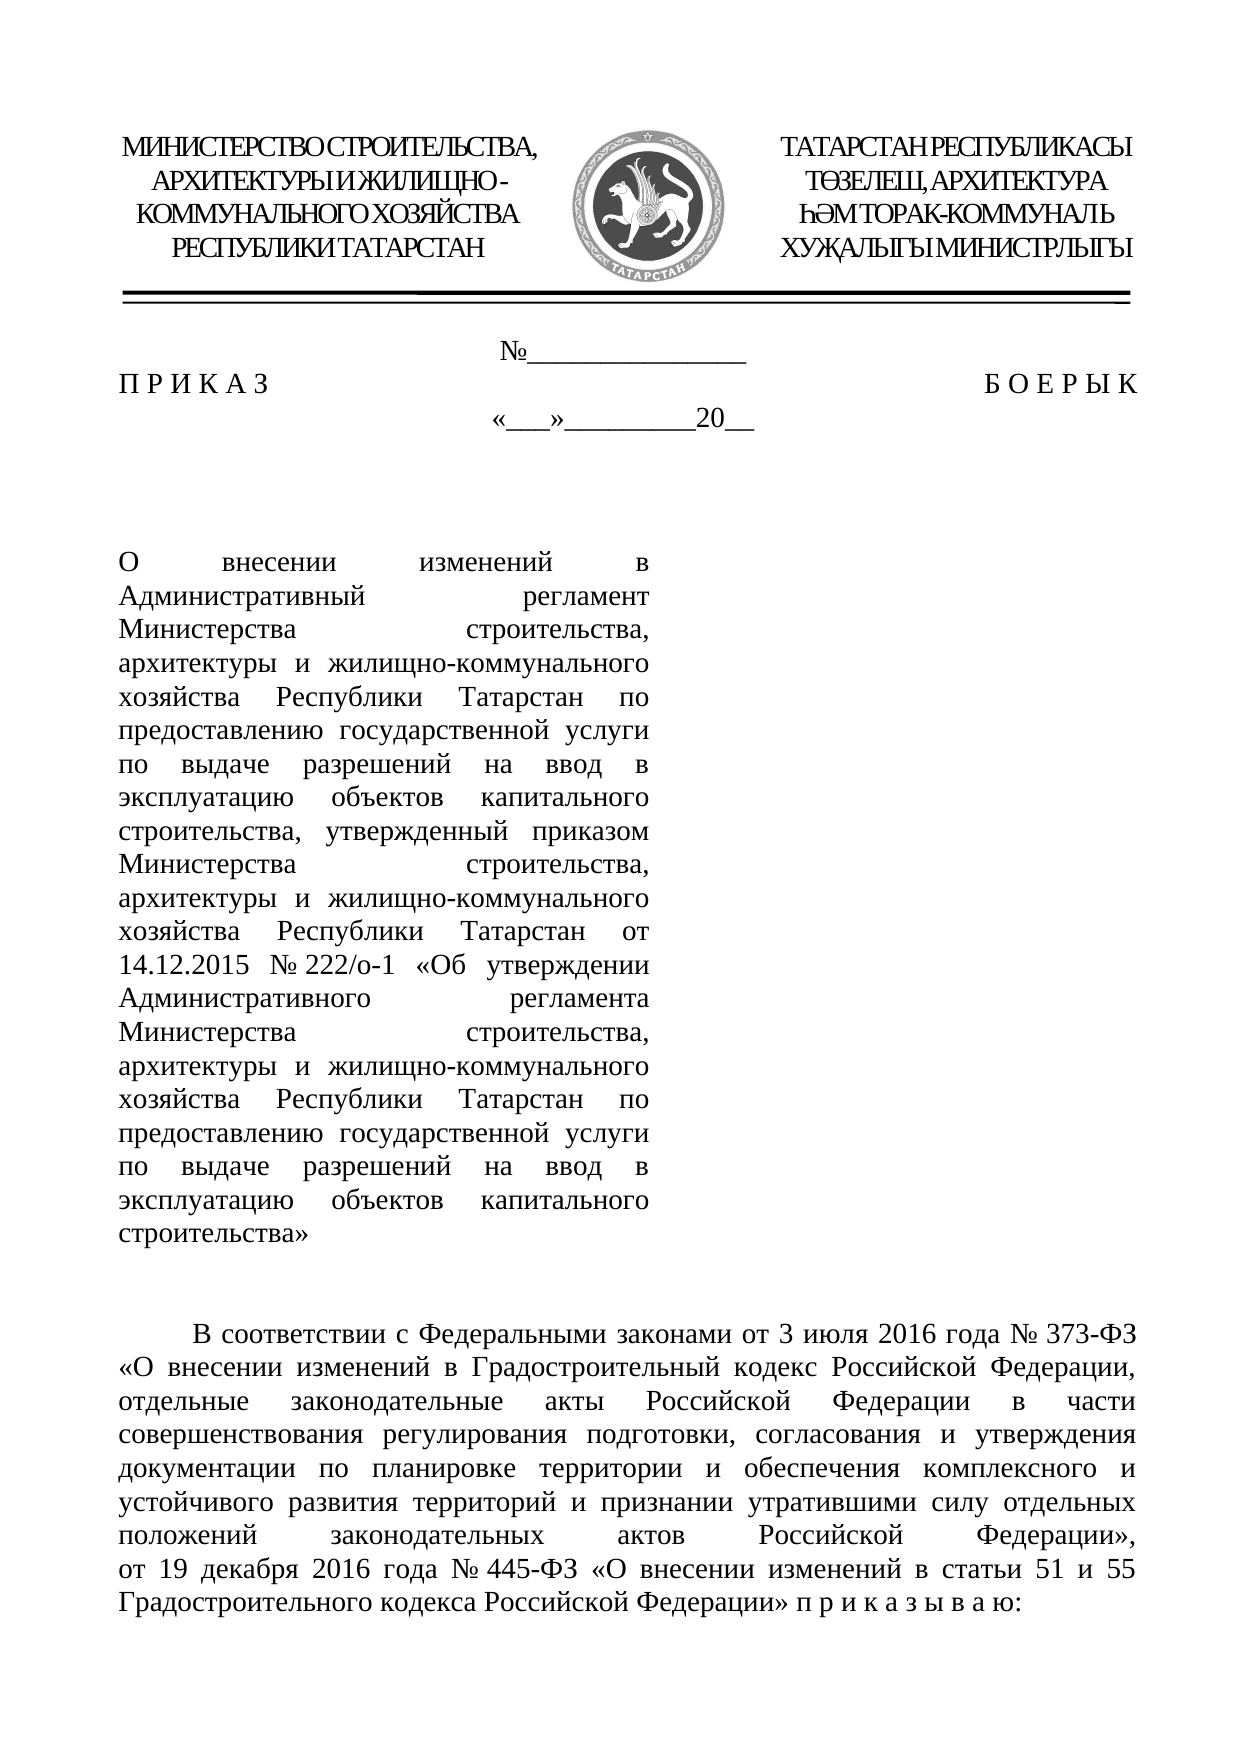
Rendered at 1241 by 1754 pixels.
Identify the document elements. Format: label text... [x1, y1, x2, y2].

text О внесении изменений в Административный регламент Министерства строительства, архитектуры и жилищно-коммунального хозяйства Республики Татарстан по предоставлению государственной услуги по выдаче разрешений на ввод в эксплуатацию объектов капитального строительства, утвержденный приказом Министерства строительства, архитектуры и жилищно-коммунального хозяйства Республики Татарстан от 14.12.2015 № 222/о-1 «Об утверждении Административного регламента Министерства строительства, архитектуры и жилищно-коммунального хозяйства Республики Татарстан по предоставлению государственной услуги по выдаче разрешений на ввод в эксплуатацию объектов капитального строительства» [118, 544, 649, 1249]
text В соответствии с Федеральными законами от 3 июля 2016 года № 373-ФЗ «О внесении изменений в Градостроительный кодекс Российской Федерации, отдельные законодательные акты Российской Федерации в части совершенствования регулирования подготовки, согласования и утверждения документации по планировке территории и обеспечения комплексного и устойчивого развития территорий и признании утратившими силу отдельных положений законодательных актов Российской Федерации», от 19 декабря 2016 года № 445-ФЗ «О внесении изменений в статьи 51 и 55 Градостроительного кодекса Российской Федерации» п р и к а з ы в а ю: [118, 1316, 1137, 1618]
